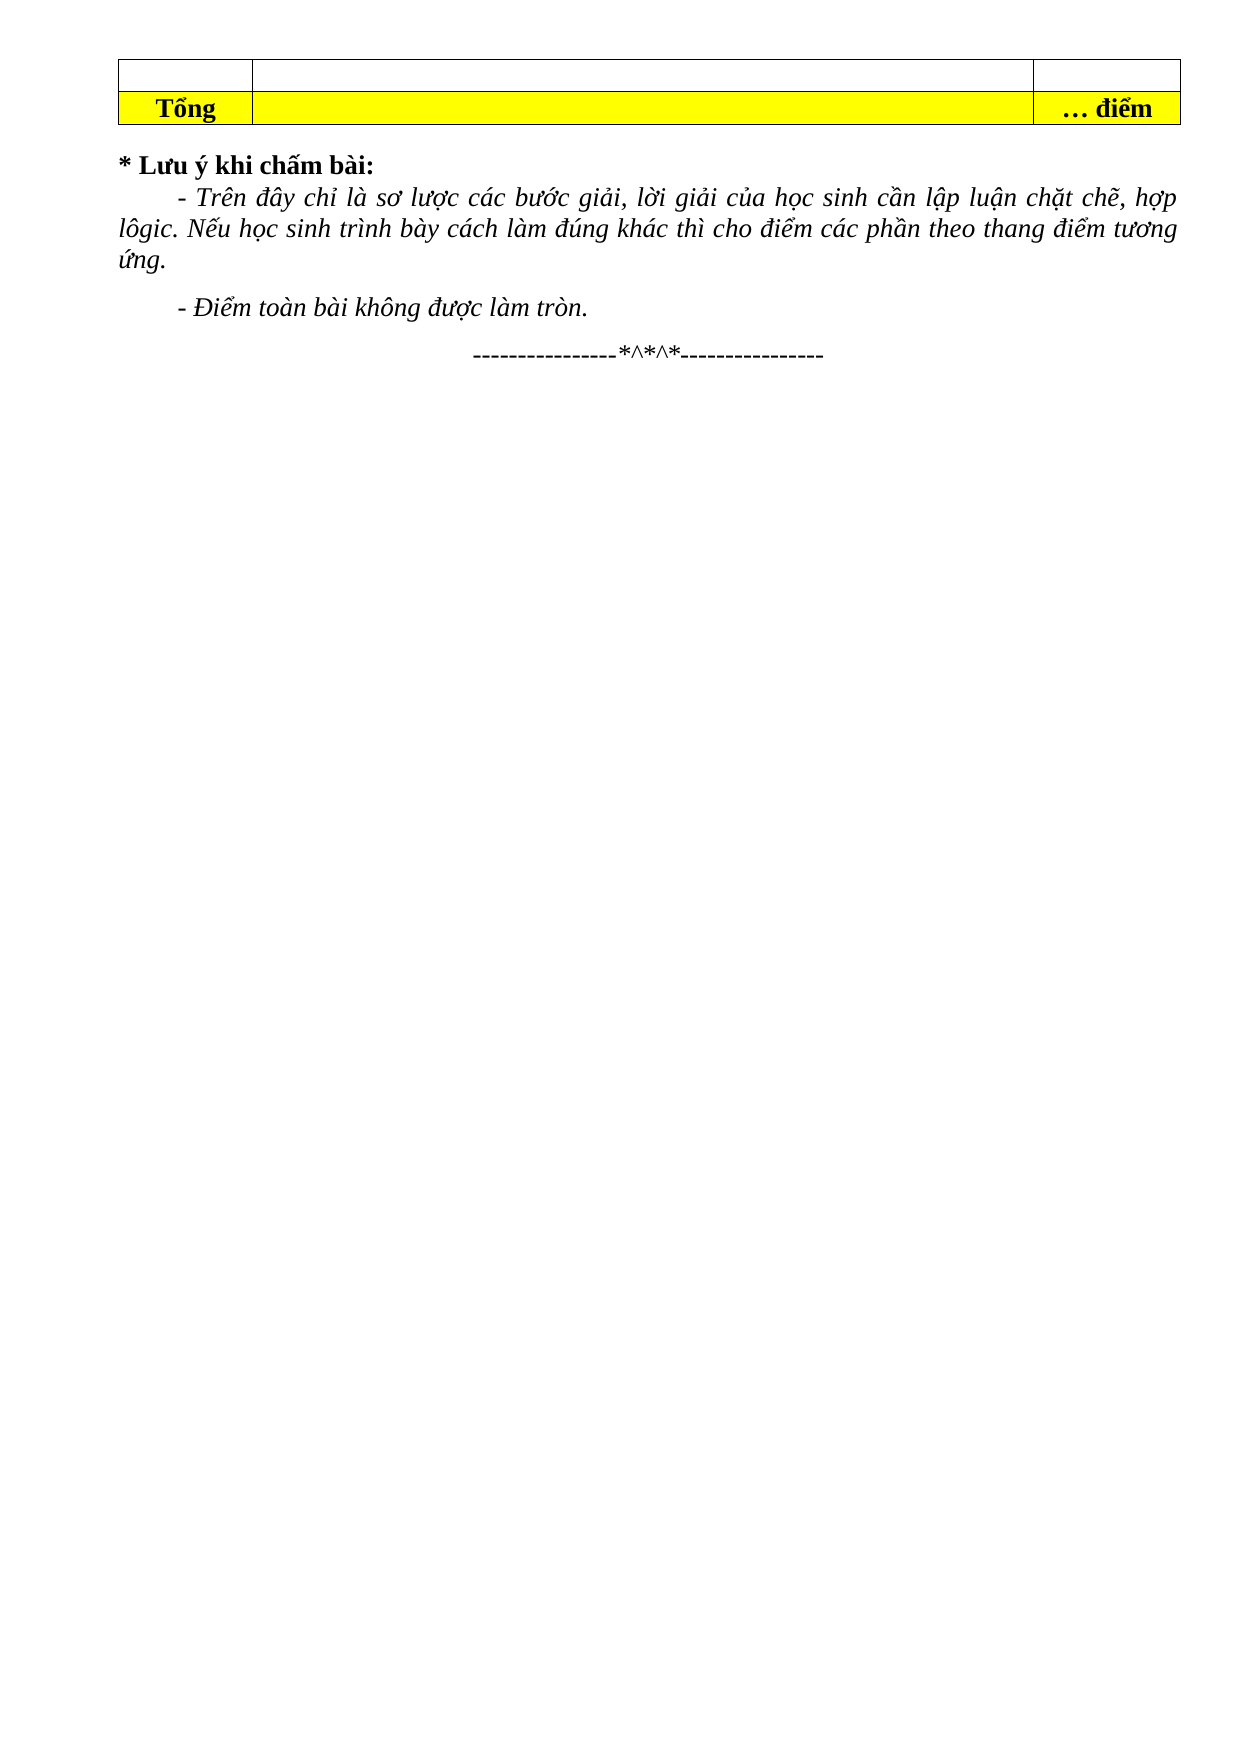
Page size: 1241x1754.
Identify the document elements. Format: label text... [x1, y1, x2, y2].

table_cell [1034, 60, 1180, 91]
text - Điểm toàn bài không được làm tròn. [118, 291, 1181, 322]
table_cell [119, 60, 252, 91]
table_cell Tổng [119, 92, 252, 123]
text - Trên đây chỉ là sơ lược các bước giải, lời giải của học sinh cần lập luận chặt chẽ, hợp lôgic. Nếu học sinh trình bày cách làm đúng khác thì cho điểm các phần theo thang điểm tương ứng. [118, 181, 1181, 274]
table_cell [253, 92, 1033, 123]
table_cell … điểm [1034, 92, 1180, 123]
text * Lưu ý khi chấm bài: [118, 149, 1181, 181]
table_cell [253, 60, 1033, 91]
text ----------------*^*^*---------------- [118, 338, 1181, 370]
